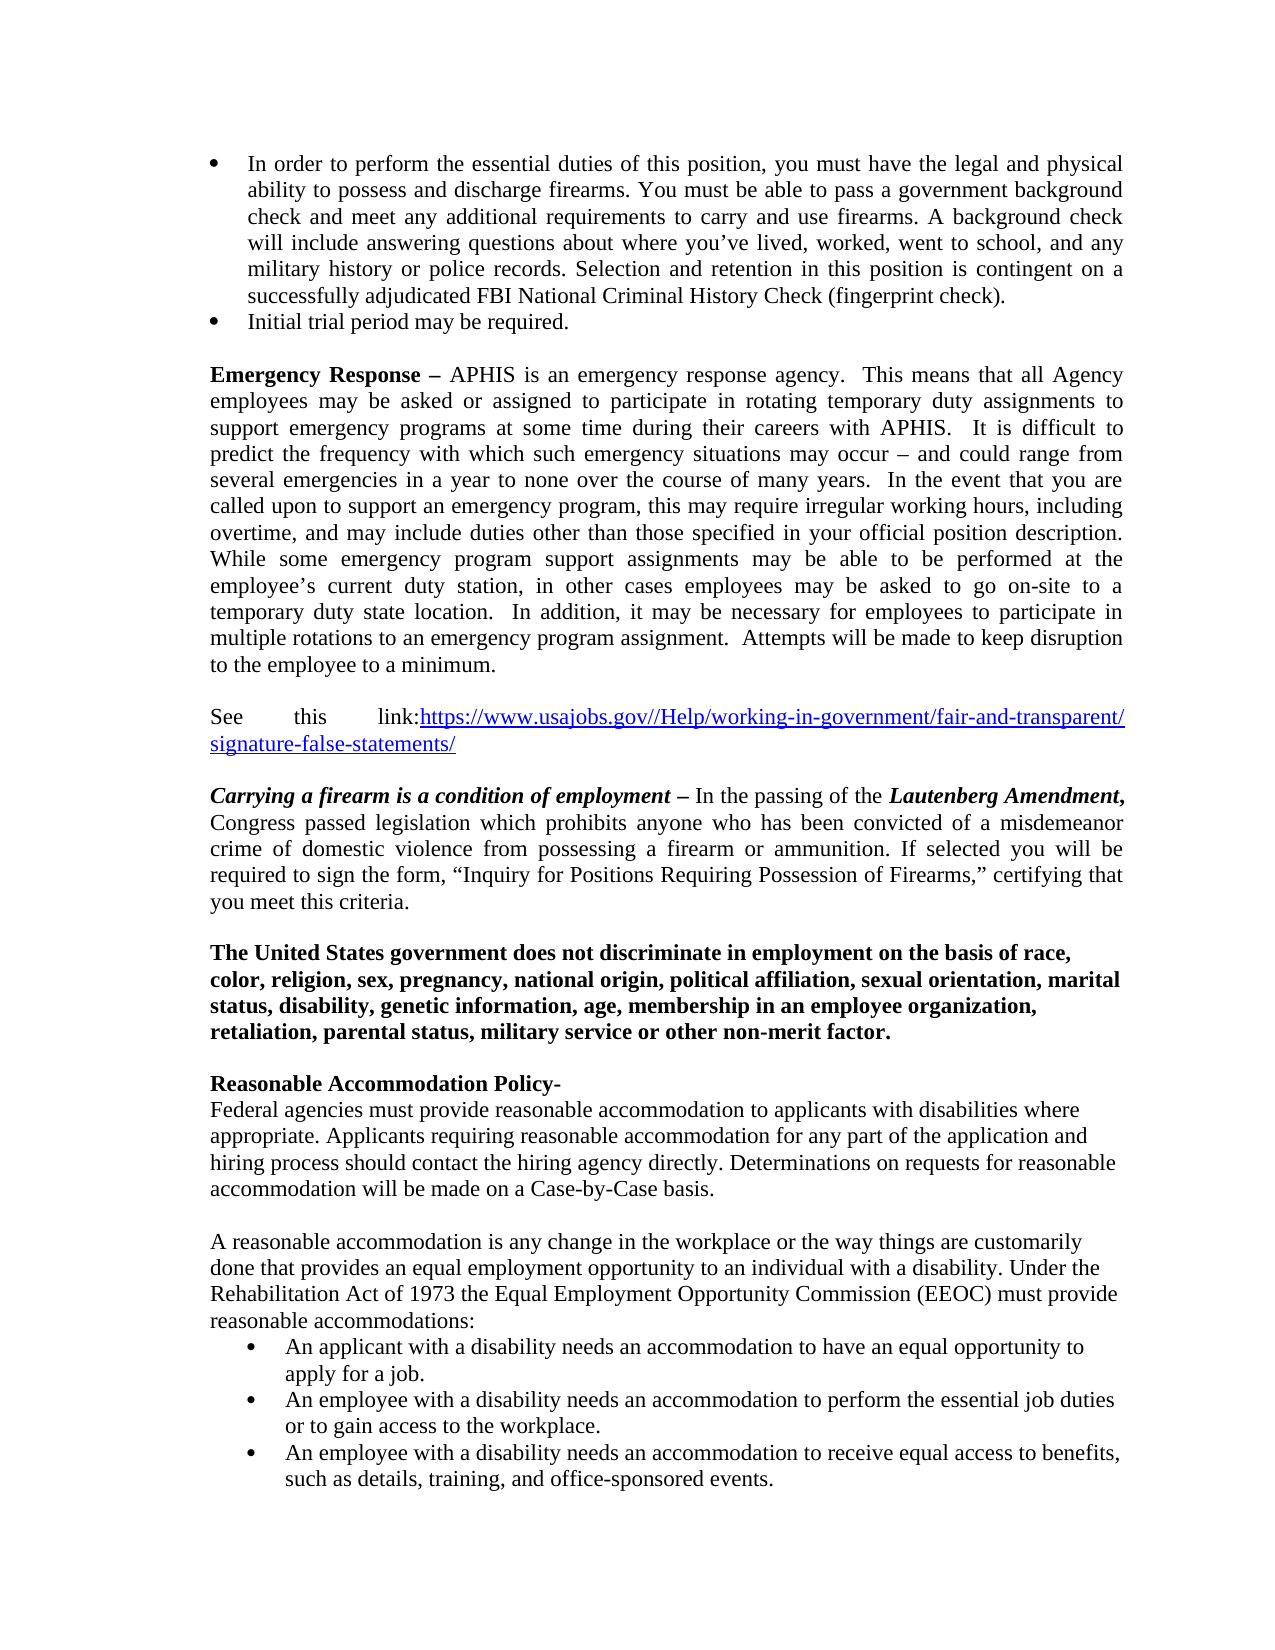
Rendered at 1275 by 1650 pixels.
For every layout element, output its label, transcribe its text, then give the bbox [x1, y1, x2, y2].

list An applicant with a disability needs an accommodation to have an equal opportunity to apply for a job. [247, 1333, 1125, 1386]
text Carrying a firearm is a condition of employment – In the passing of the Lautenberg Amendment, Congress passed legislation which prohibits anyone who has been convicted of a misdemeanor crime of domestic violence from possessing a firearm or ammunition. If selected you will be required to sign the form, “Inquiry for Positions Requiring Possession of Firearms,” certifying that you meet this criteria. [210, 782, 1125, 914]
list Initial trial period may be required. [210, 308, 1125, 334]
list In order to perform the essential duties of this position, you must have the legal and physical ability to possess and discharge firearms. You must be able to pass a government background check and meet any additional requirements to carry and use firearms. A background check will include answering questions about where you’ve lived, worked, went to school, and any military history or police records. Selection and retention in this position is contingent on a successfully adjudicated FBI National Criminal History Check (fingerprint check). [210, 150, 1125, 308]
text Reasonable Accommodation Policy- [210, 1070, 1125, 1096]
text See this link:https://www.usajobs.gov//Help/working-in-government/fair-and-transparent/signature-false-statements/ [210, 703, 1125, 756]
text A reasonable accommodation is any change in the workplace or the way things are customarily done that provides an equal employment opportunity to an individual with a disability. Under the Rehabilitation Act of 1973 the Equal Employment Opportunity Commission (EEOC) must provide reasonable accommodations: [210, 1228, 1125, 1333]
list An employee with a disability needs an accommodation to receive equal access to benefits, such as details, training, and office-sponsored events. [247, 1439, 1125, 1491]
text Federal agencies must provide reasonable accommodation to applicants with disabilities where appropriate. Applicants requiring reasonable accommodation for any part of the application and hiring process should contact the hiring agency directly. Determinations on requests for reasonable accommodation will be made on a Case-by-Case basis. [210, 1096, 1125, 1201]
text The United States government does not discriminate in employment on the basis of race, color, religion, sex, pregnancy, national origin, political affiliation, sexual orientation, marital status, disability, genetic information, age, membership in an employee organization, retaliation, parental status, military service or other non-merit factor. [210, 939, 1125, 1045]
text Emergency Response – APHIS is an emergency response agency. This means that all Agency employees may be asked or assigned to participate in rotating temporary duty assignments to support emergency programs at some time during their careers with APHIS. It is difficult to predict the frequency with which such emergency situations may occur – and could range from several emergencies in a year to none over the course of many years. In the event that you are called upon to support an emergency program, this may require irregular working hours, including overtime, and may include duties other than those specified in your official position description. While some emergency program support assignments may be able to be performed at the employee’s current duty station, in other cases employees may be asked to go on-site to a temporary duty state location. In addition, it may be necessary for employees to participate in multiple rotations to an emergency program assignment. Attempts will be made to keep disruption to the employee to a minimum. [210, 361, 1125, 677]
list An employee with a disability needs an accommodation to perform the essential job duties or to gain access to the workplace. [247, 1386, 1125, 1439]
